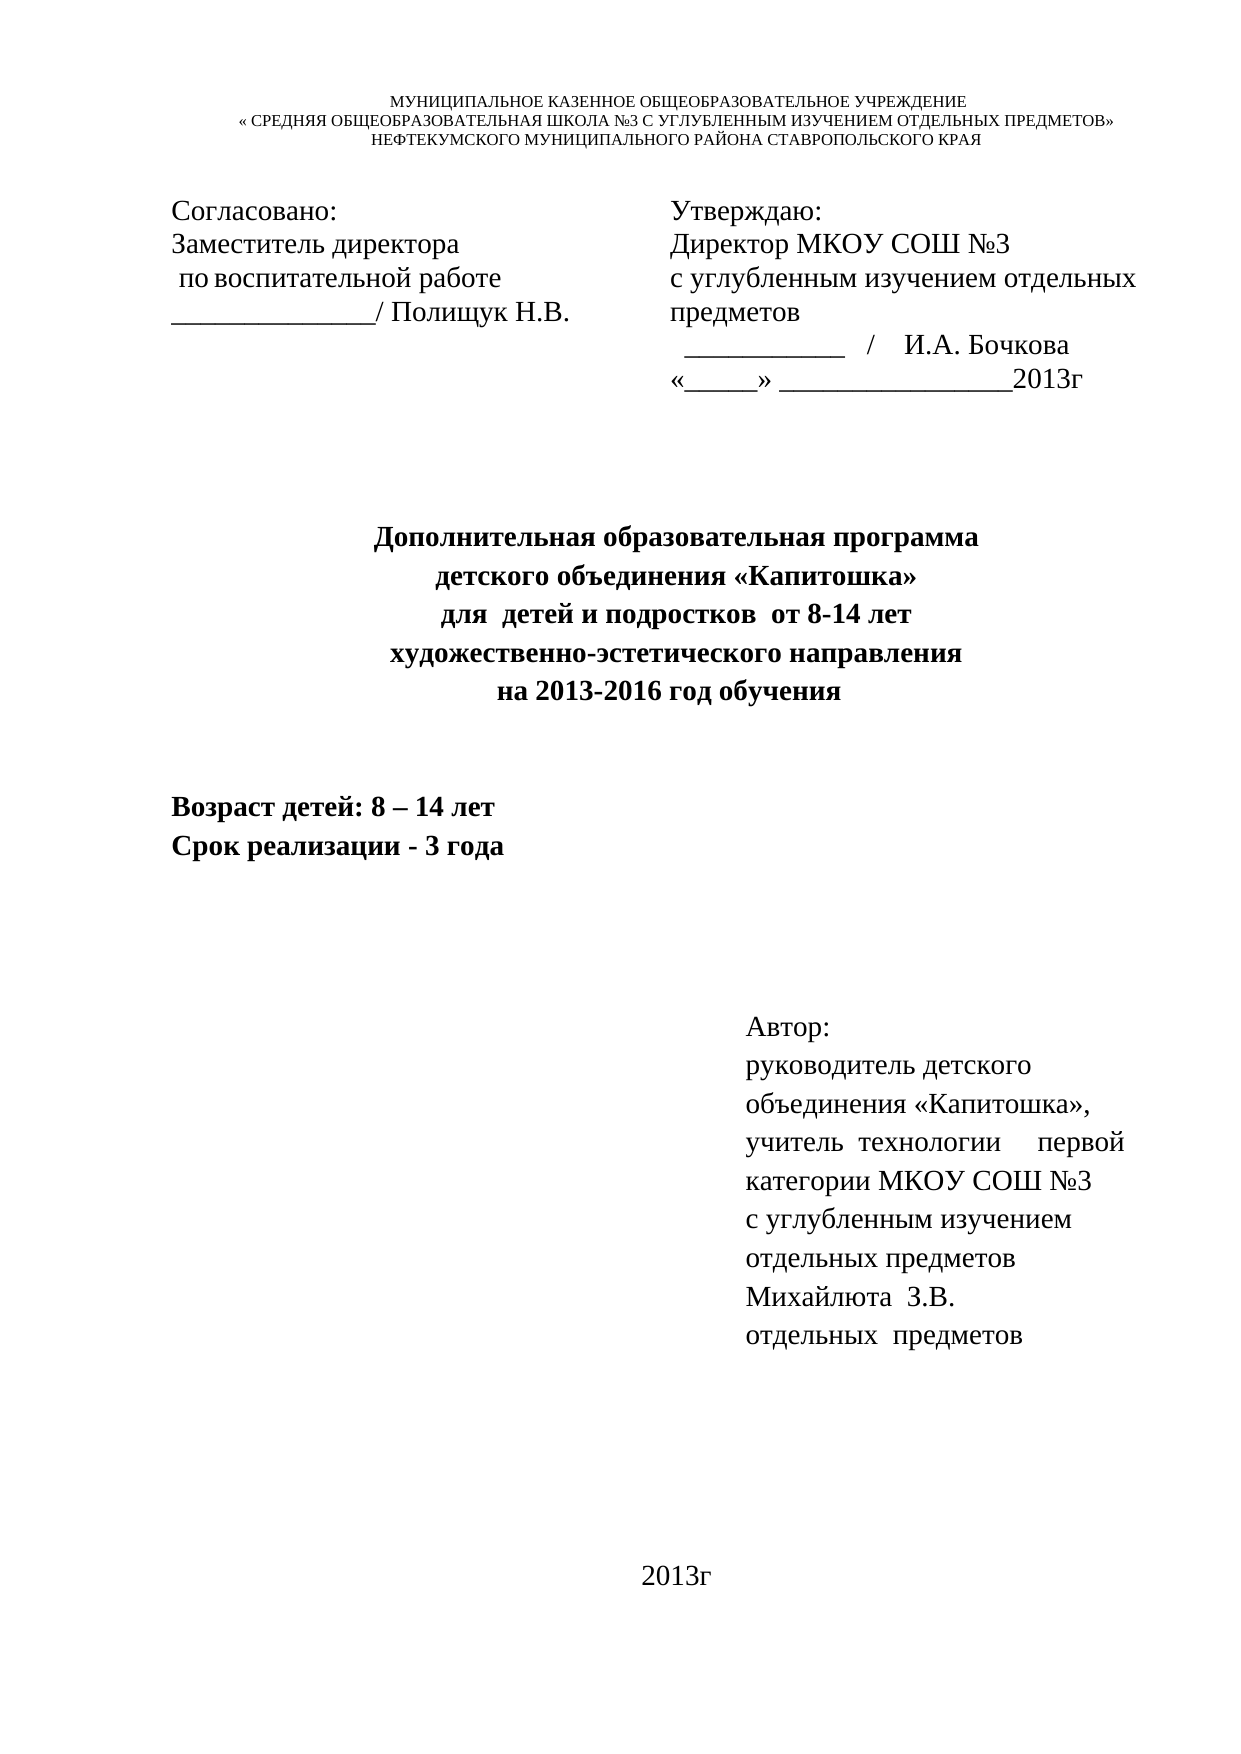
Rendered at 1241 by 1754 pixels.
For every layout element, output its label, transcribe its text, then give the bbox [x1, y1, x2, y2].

text детского объединения «Капитошка» [171, 558, 1181, 591]
subtitle НЕФТЕКУМСКОГО МУНИЦИПАЛЬНОГО РАЙОНА СТАВРОПОЛЬСКОГО КРАЯ [171, 130, 1181, 149]
subtitle « СРЕДНЯЯ ОБЩЕОБРАЗОВАТЕЛЬНАЯ ШКОЛА №3 С УГЛУБЛЕННЫМ ИЗУЧЕНИЕМ ОТДЕЛЬНЫХ ПРЕДМЕТОВ» [171, 111, 1181, 130]
text Возраст детей: 8 – 14 лет [171, 789, 1181, 823]
text на 2013-2016 год обучения [171, 673, 1181, 707]
text Срок реализации - 3 года [171, 828, 1181, 861]
text 2013г [171, 1558, 1181, 1591]
subtitle МУНИЦИПАЛЬНОЕ КАЗЕННОЕ ОБЩЕОБРАЗОВАТЕЛЬНОЕ УЧРЕЖДЕНИЕ [171, 91, 1181, 111]
text художественно-эстетического направления [171, 635, 1181, 668]
table_header Утверждаю: Директор МКОУ СОШ №3 с углубленным изучением отдельных предметов ___________ / И.А. Бочкова «_____» ________________2013г [659, 193, 1157, 394]
text для детей и подростков от 8-14 лет [171, 596, 1181, 630]
table_header Согласовано: Заместитель директора по воспитательной работе ______________/ Полищук Н.В. [160, 193, 658, 394]
table_header Автор: руководитель детского объединения «Капитошка», учитель технологии первой категории МКОУ СОШ №3 с углубленным изучением отдельных предметов Михайлюта З.В. изучением отдельных предметов [734, 1009, 1162, 1354]
text Дополнительная образовательная программа [171, 519, 1181, 553]
